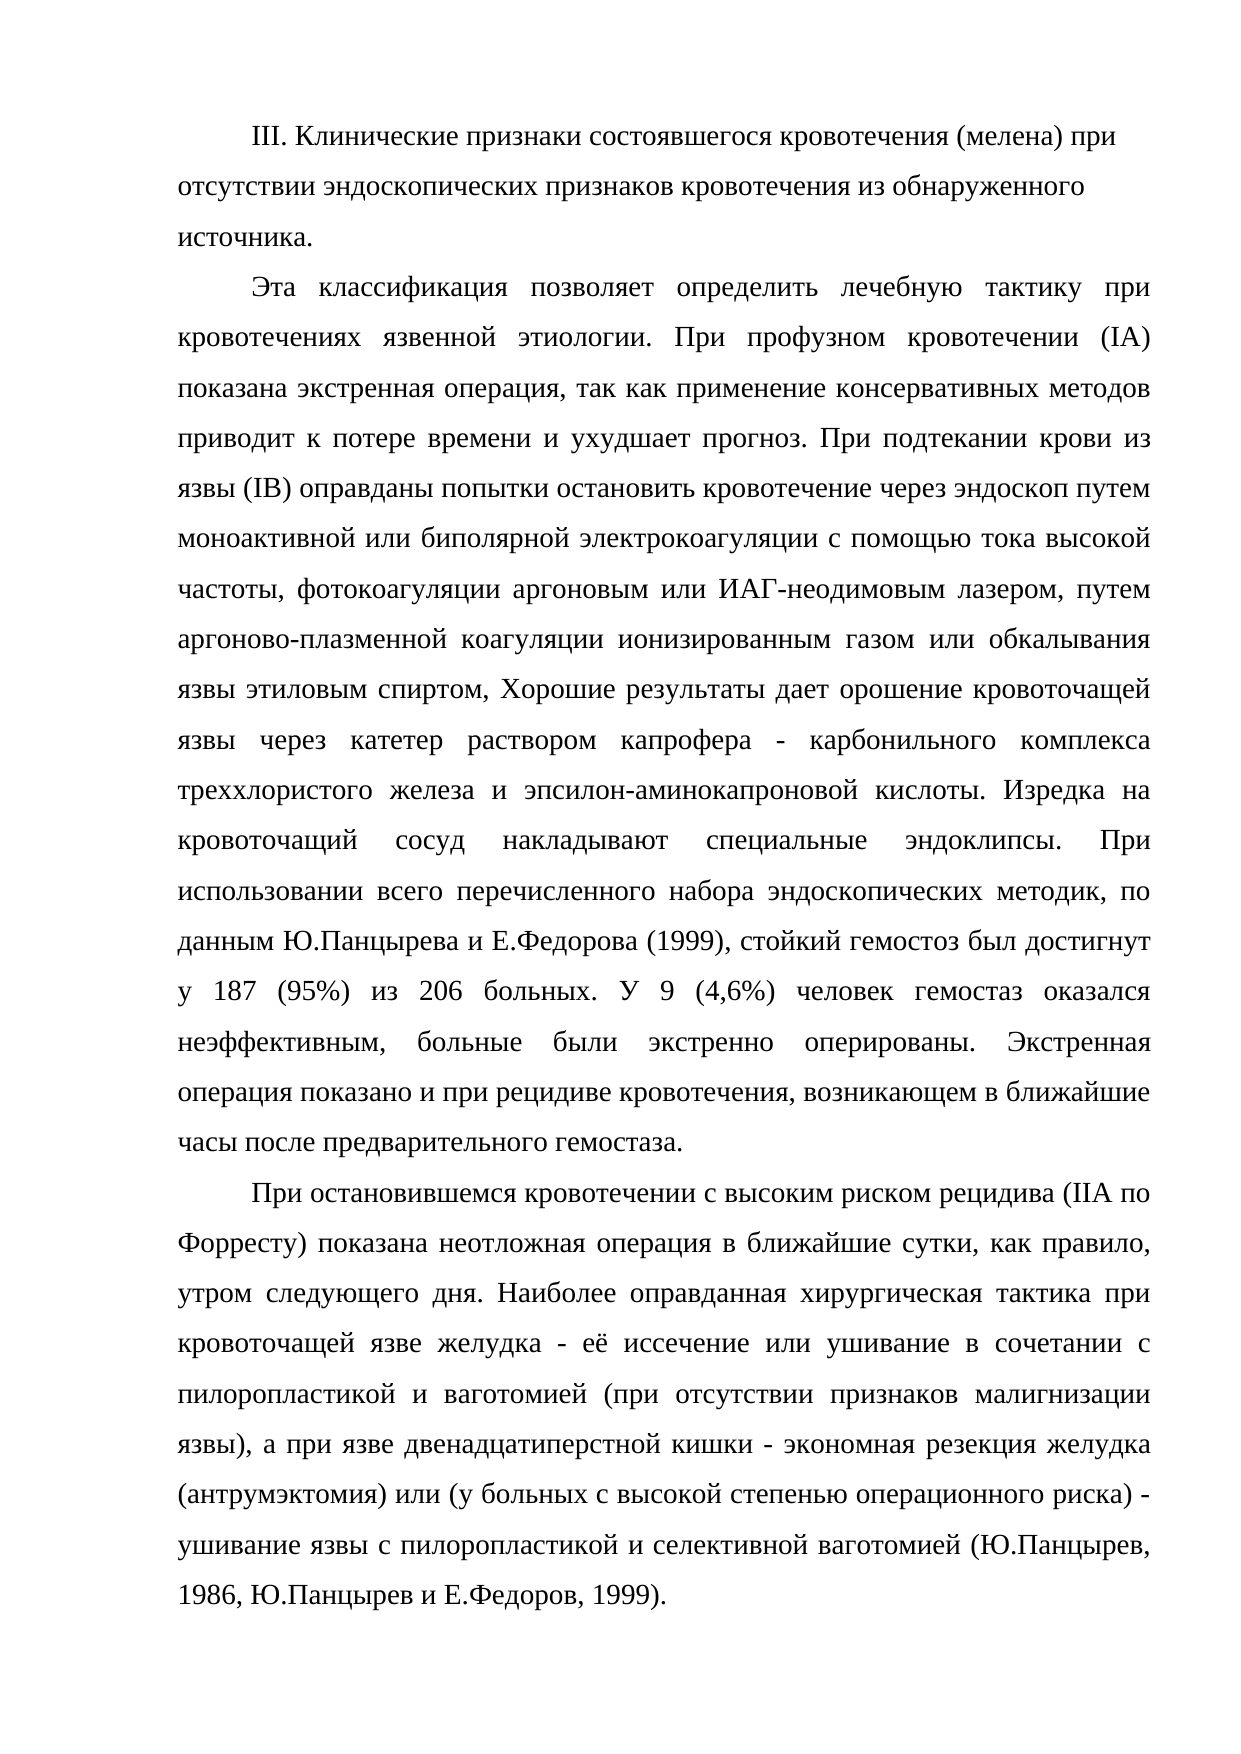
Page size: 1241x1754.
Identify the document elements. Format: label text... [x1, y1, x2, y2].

text Эта классификация позволяет определить лечебную тактику при кровотечениях язвенной этиологии. При профузном кровотечении (IА) показана экстренная операция, так как применение консервативных методов приводит к потере времени и ухудшает прогноз. При подтекании крови из язвы (IВ) оправданы попытки остановить кровотечение через эндоскоп путем моноактивной или биполярной электрокоагуляции с помощью тока высокой частоты, фотокоагуляции аргоновым или ИАГ-неодимовым лазером, путем аргоново-плазменной коагуляции ионизированным газом или обкалывания язвы этиловым спиртом, Хорошие результаты дает орошение кровоточащей язвы через катетер раствором капрофера - карбонильного комплекса треххлористого железа и эпсилон-аминокапроновой кислоты. Изредка на кровоточащий сосуд накладывают специальные эндоклипсы. При использовании всего перечисленного набора эндоскопических методик, по данным Ю.Панцырева и Е.Федорова (1999), стойкий гемостоз был достигнут у 187 (95%) из 206 больных. У 9 (4,6%) человек гемостаз оказался неэффективным, больные были экстренно оперированы. Экстренная операция показано и при рецидиве кровотечения, возникающем в ближайшие часы после предварительного гемостаза. [177, 269, 1152, 1158]
text III. Клинические признаки состоявшегося кровотечения (мелена) при отсутствии эндоскопических признаков кровотечения из обнаруженного источника. [177, 118, 1152, 252]
text При остановившемся кровотечении с высоким риском рецидива (IIА по Форресту) показана неотложная операция в ближайшие сутки, как правило, утром следующего дня. Наиболее оправданная хирургическая тактика при кровоточащей язве желудка - её иссечение или ушивание в сочетании с пилоропластикой и ваготомией (при отсутствии признаков малигнизации язвы), а при язве двенадцатиперстной кишки - экономная резекция желудка (антрумэктомия) или (у больных с высокой степенью операционного риска) - ушивание язвы с пилоропластикой и селективной ваготомией (Ю.Панцырев, 1986, Ю.Панцырев и Е.Федоров, 1999). [177, 1175, 1152, 1611]
